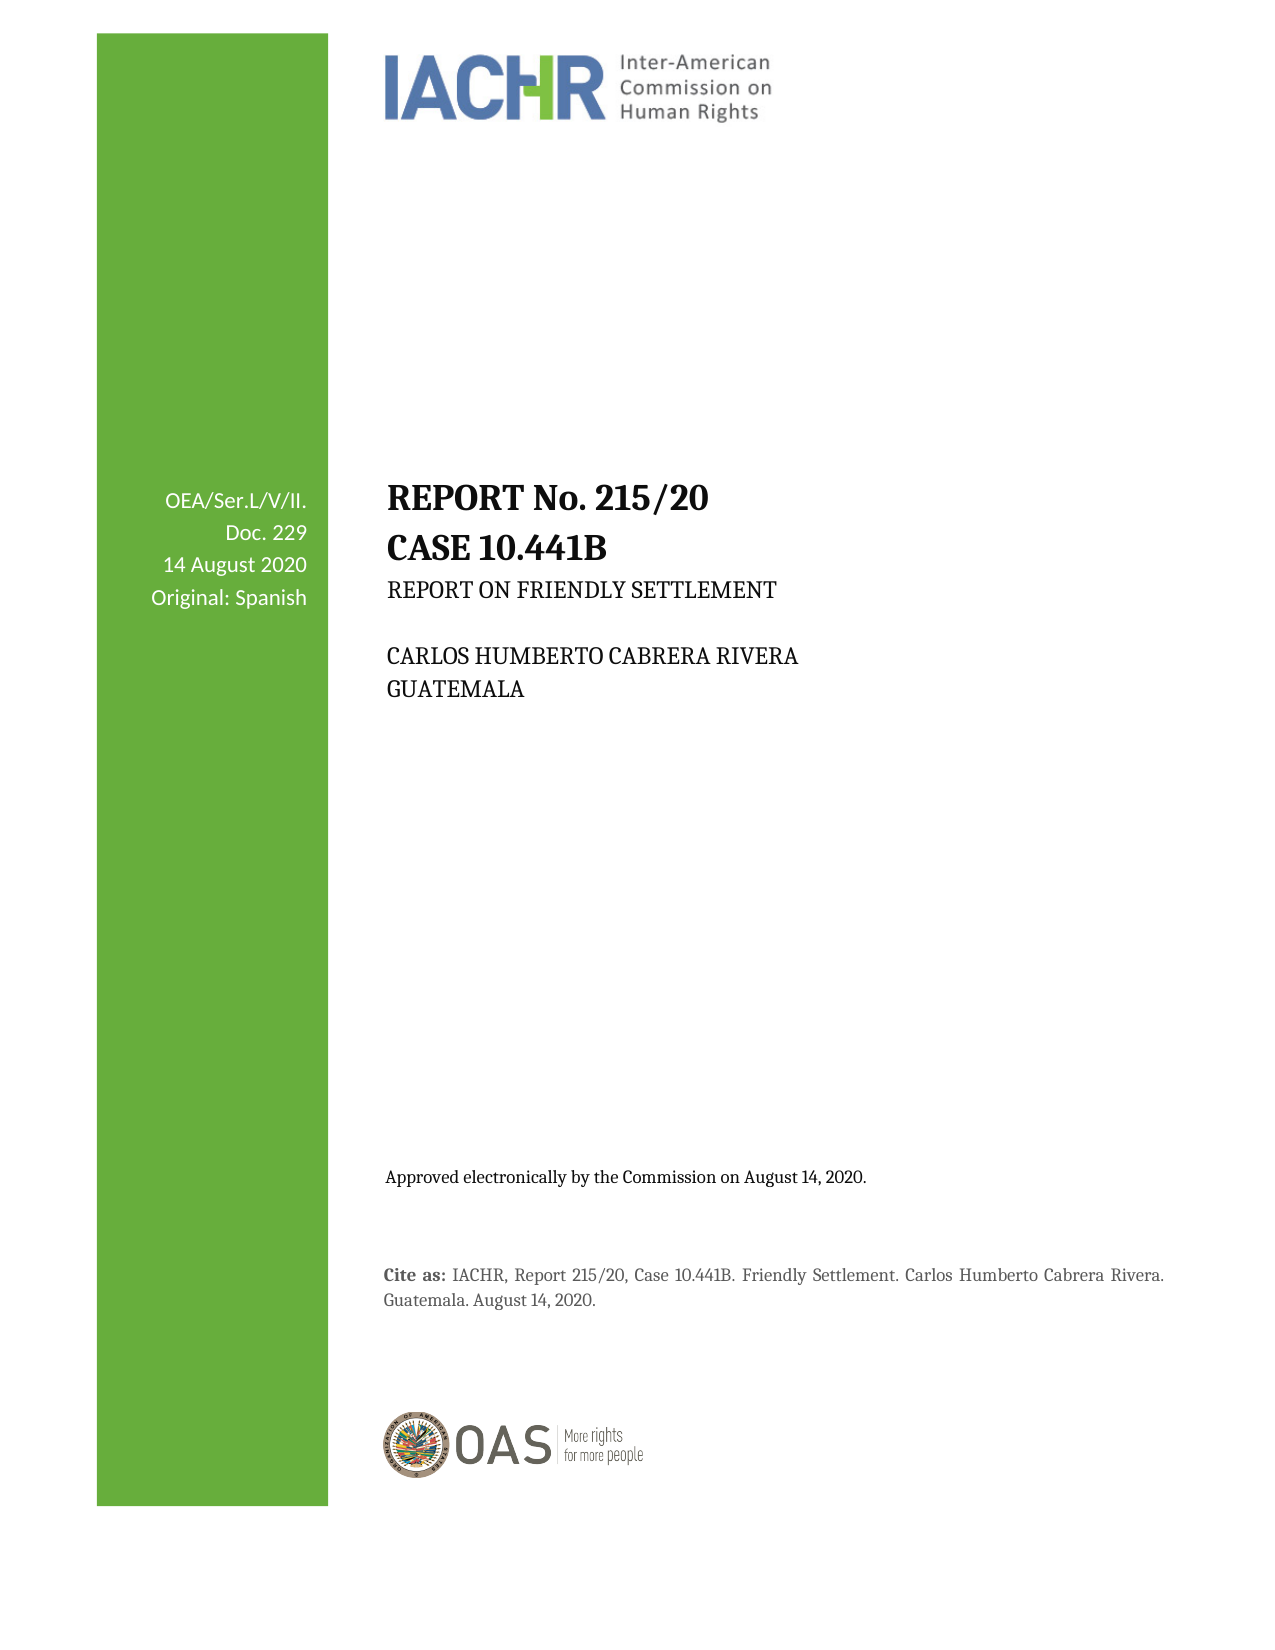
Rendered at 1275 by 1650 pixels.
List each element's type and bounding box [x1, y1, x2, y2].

picture [375, 47, 789, 127]
picture [383, 1412, 643, 1478]
